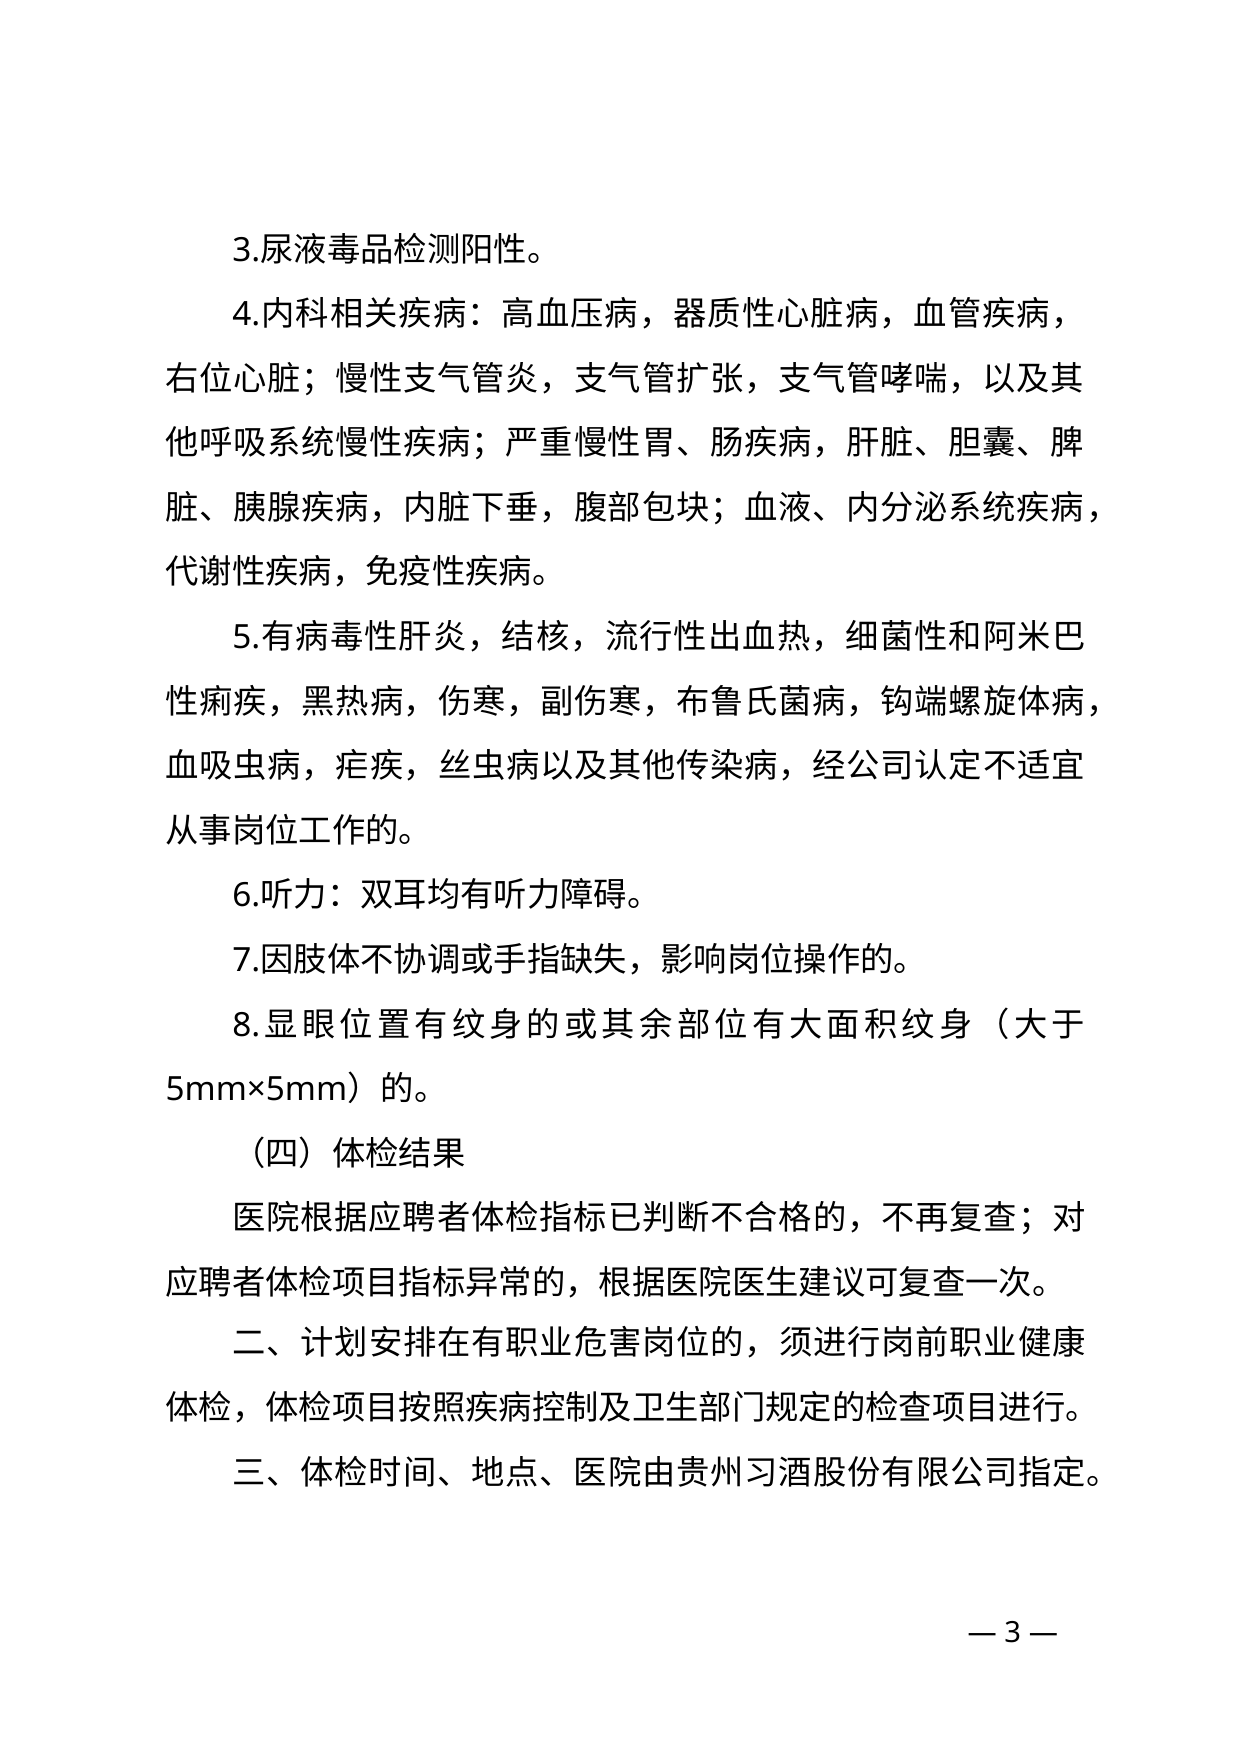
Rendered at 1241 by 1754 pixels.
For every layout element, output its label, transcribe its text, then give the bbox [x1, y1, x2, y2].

text 医院根据应聘者体检指标已判断不合格的，不再复查；对应聘者体检项目指标异常的，根据医院医生建议可复查一次。 [165, 1178, 1087, 1307]
text 7.因肢体不协调或手指缺失，影响岗位操作的。 [165, 920, 1087, 984]
text 3.尿液毒品检测阳性。 [165, 209, 1087, 274]
text （四）体检结果 [165, 1113, 1087, 1178]
text 5.有病毒性肝炎，结核，流行性出血热，细菌性和阿米巴性痢疾，黑热病，伤寒，副伤寒，布鲁氏菌病，钩端螺旋体病，血吸虫病，疟疾，丝虫病以及其他传染病，经公司认定不适宜从事岗位工作的。 [165, 597, 1087, 855]
text 二、计划安排在有职业危害岗位的，须进行岗前职业健康体检，体检项目按照疾病控制及卫生部门规定的检查项目进行。 [165, 1307, 1087, 1437]
text 8.显眼位置有纹身的或其余部位有大面积纹身（大于5mm×5mm）的。 [165, 984, 1087, 1113]
text 三、体检时间、地点、医院由贵州习酒股份有限公司指定。 [165, 1437, 1087, 1535]
text 4.内科相关疾病：高血压病，器质性心脏病，血管疾病，右位心脏；慢性支气管炎，支气管扩张，支气管哮喘，以及其他呼吸系统慢性疾病；严重慢性胃、肠疾病，肝脏、胆囊、脾脏、胰腺疾病，内脏下垂，腹部包块；血液、内分泌系统疾病，代谢性疾病，免疫性疾病。 [165, 274, 1087, 597]
text 6.听力：双耳均有听力障碍。 [165, 855, 1087, 920]
